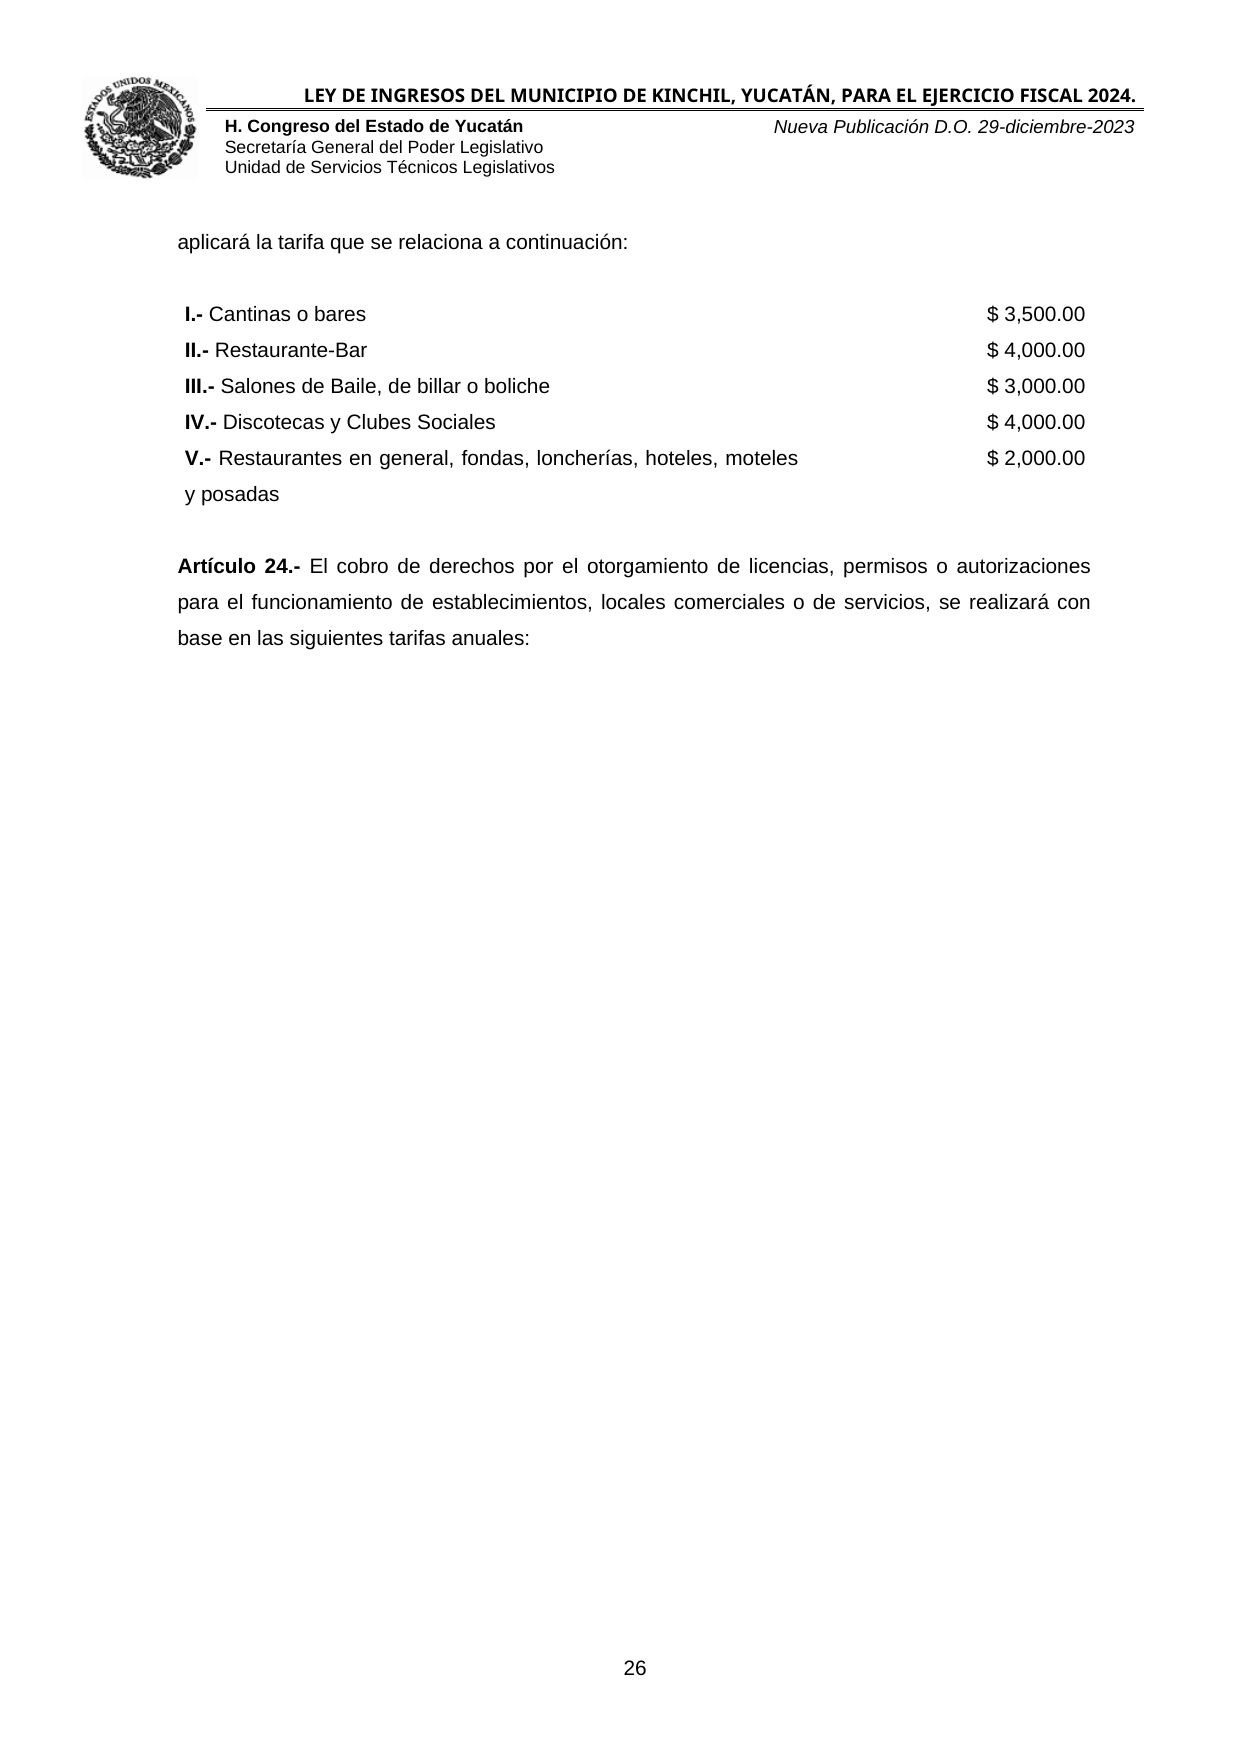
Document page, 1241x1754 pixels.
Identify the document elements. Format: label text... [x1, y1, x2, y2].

table_header I.- Cantinas o bares [177, 302, 806, 338]
table_cell $ 4,000.00 $ 3,000.00 $ 4,000.00 $ 2,000.00 [806, 338, 1092, 518]
table_header $ 3,500.00 [806, 302, 1092, 338]
table_cell II.- Restaurante-Bar III.- Salones de Baile, de billar o boliche IV.- Discotecas y Clubes Sociales V.- Restaurantes en general, fondas, loncherías, hoteles, moteles y posadas [177, 338, 806, 518]
text Artículo 24.- El cobro de derechos por el otorgamiento de licencias, permisos o autorizaciones para el funcionamiento de establecimientos, locales comerciales o de servicios, se realizará con base en las siguientes tarifas anuales: [177, 554, 1092, 649]
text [177, 230, 1092, 254]
